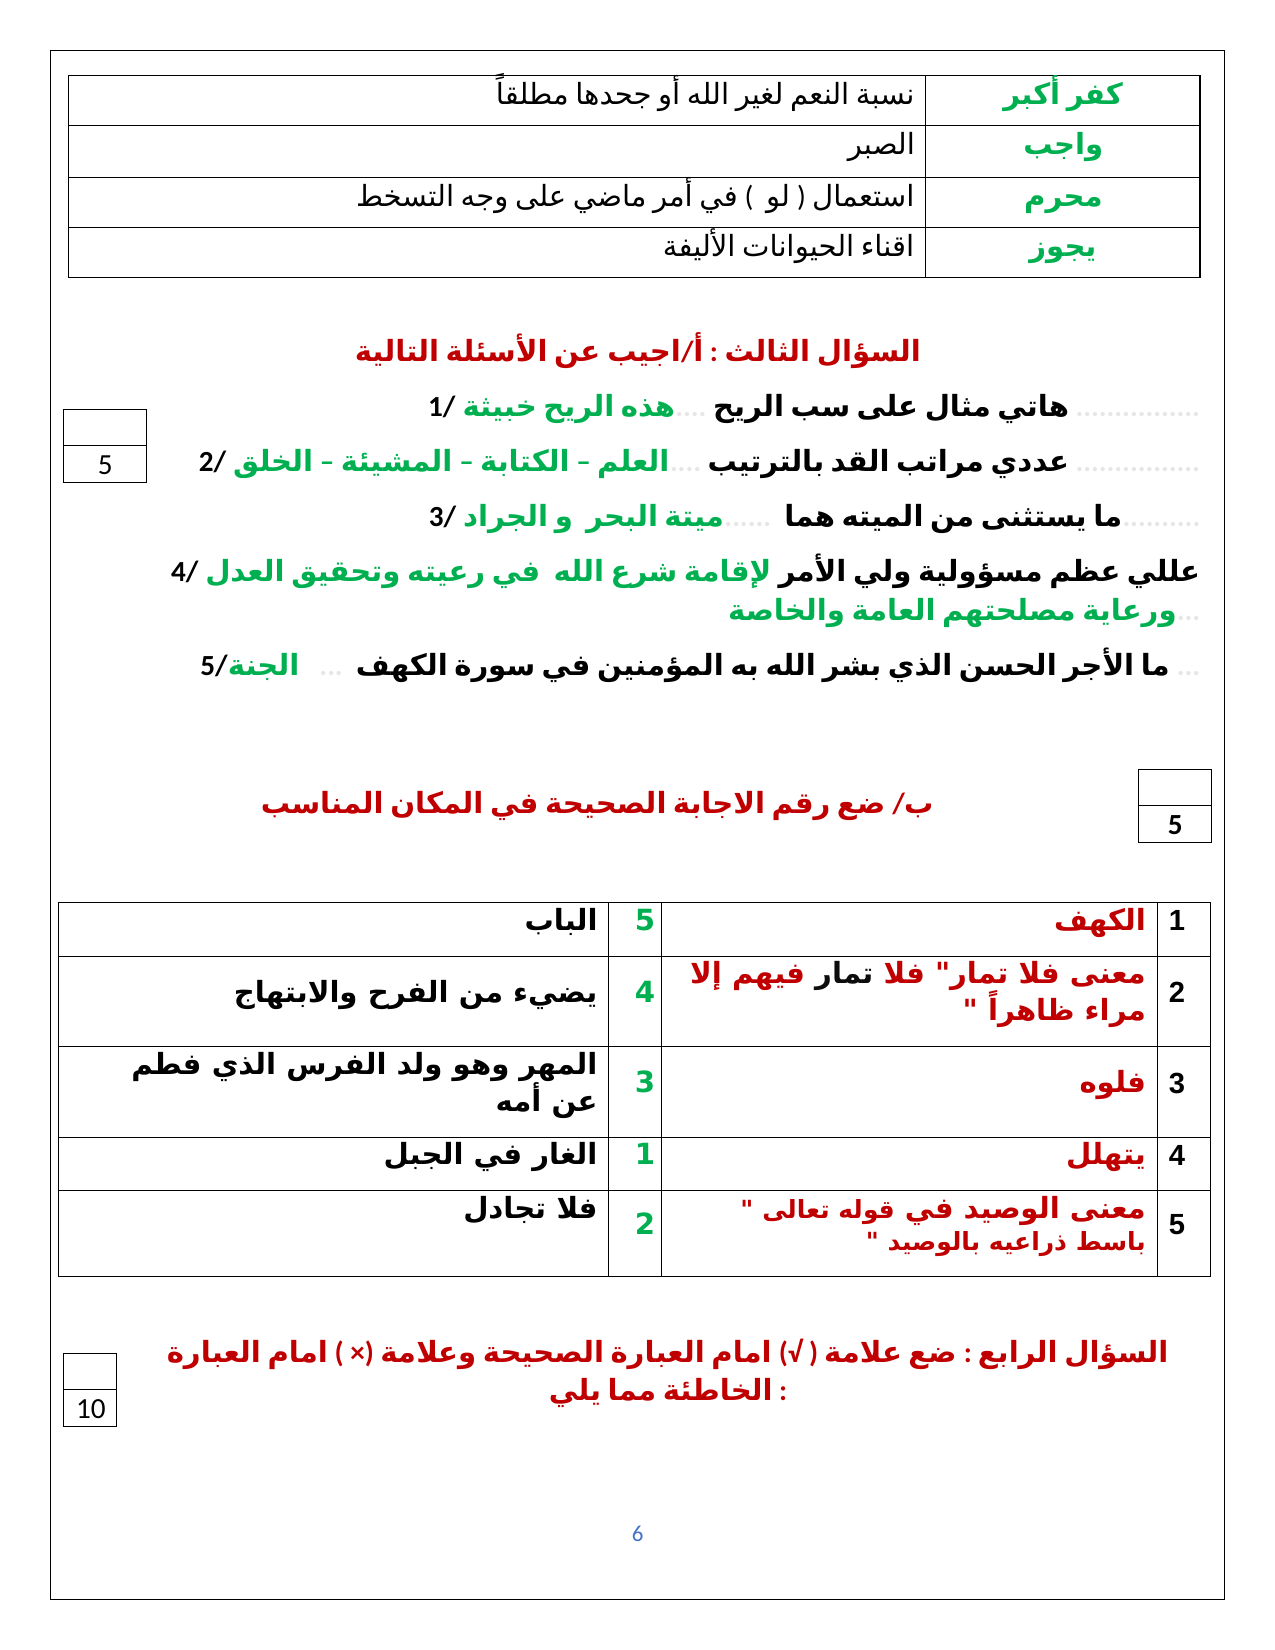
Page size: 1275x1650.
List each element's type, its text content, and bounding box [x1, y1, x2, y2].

table_cell معنى الوصيد في قوله تعالى " باسط ذراعيه بالوصيد " [662, 1191, 1157, 1276]
table_cell 10 [64, 1390, 116, 1426]
table_header 1 [1158, 903, 1210, 956]
table_cell يجوز [926, 228, 1199, 277]
table_cell كفر أكبر [926, 76, 1199, 125]
table_cell 4 [1158, 1138, 1210, 1190]
text ب/ ضع رقم الاجابة الصحيحة في المكان المناسب [75, 785, 1138, 820]
text 1/ هاتي مثال على سب الريح ....هذه الريح خبيثة ................ [75, 388, 1200, 424]
table_header [64, 1354, 116, 1389]
table_cell نسبة النعم لغير الله أو جحدها مطلقاً [69, 76, 925, 125]
table_cell معنى فلا تمار" فلا تمار فيهم إلا مراء ظاهراً " [662, 957, 1157, 1046]
table_cell فلا تجادل [59, 1191, 608, 1276]
text 2/ عددي مراتب القد بالترتيب ....العلم – الكتابة – المشيئة – الخلق ................ [147, 443, 1200, 479]
table_cell 3 [1158, 1047, 1210, 1137]
table_cell 3 [609, 1047, 661, 1137]
text السؤال الرابع : ضع علامة ( √) امام العبارة الصحيحة وعلامة (× ) امام العبارة الخاطئة مما يلي : [75, 1334, 1200, 1408]
table_cell 5 [1139, 806, 1211, 842]
table_cell يتهلل [662, 1138, 1157, 1190]
table_cell المهر وهو ولد الفرس الذي فطم عن أمه [59, 1047, 608, 1137]
text 4/ عللي عظم مسؤولية ولي الأمر لإقامة شرع الله في رعيته وتحقيق العدل ورعاية مصلحتهم العامة والخاصة... [75, 553, 1200, 627]
table_header [64, 410, 146, 445]
table_cell 2 [1158, 957, 1210, 1046]
table_header الكهف [662, 903, 1157, 956]
table_cell اقناء الحيوانات الأليفة [69, 228, 925, 277]
table_cell محرم [926, 178, 1199, 227]
table_header [1139, 770, 1211, 805]
text 5/ما الأجر الحسن الذي بشر الله به المؤمنين في سورة الكهف ... الجنة ... [75, 647, 1200, 683]
table_cell الغار في الجبل [59, 1138, 608, 1190]
text السؤال الثالث : أ/اجيب عن الأسئلة التالية [75, 333, 1200, 369]
table_cell استعمال ( لو ) في أمر ماضي على وجه التسخط [69, 178, 925, 227]
table_header الباب [59, 903, 608, 956]
table_cell فلوه [662, 1047, 1157, 1137]
table_cell 5 [1158, 1191, 1210, 1276]
table_cell 1 [609, 1138, 661, 1190]
table_cell 2 [609, 1191, 661, 1276]
table_cell واجب [926, 126, 1199, 177]
table_cell الصبر [69, 126, 925, 177]
table_cell يضيء من الفرح والابتهاج [59, 957, 608, 1046]
text 3/ ما يستثنى من الميته هما ......ميتة البحر و الجراد.......... [75, 498, 1200, 534]
table_cell 4 [609, 957, 661, 1046]
table_cell 5 [64, 446, 146, 482]
table_header 5 [609, 903, 661, 956]
